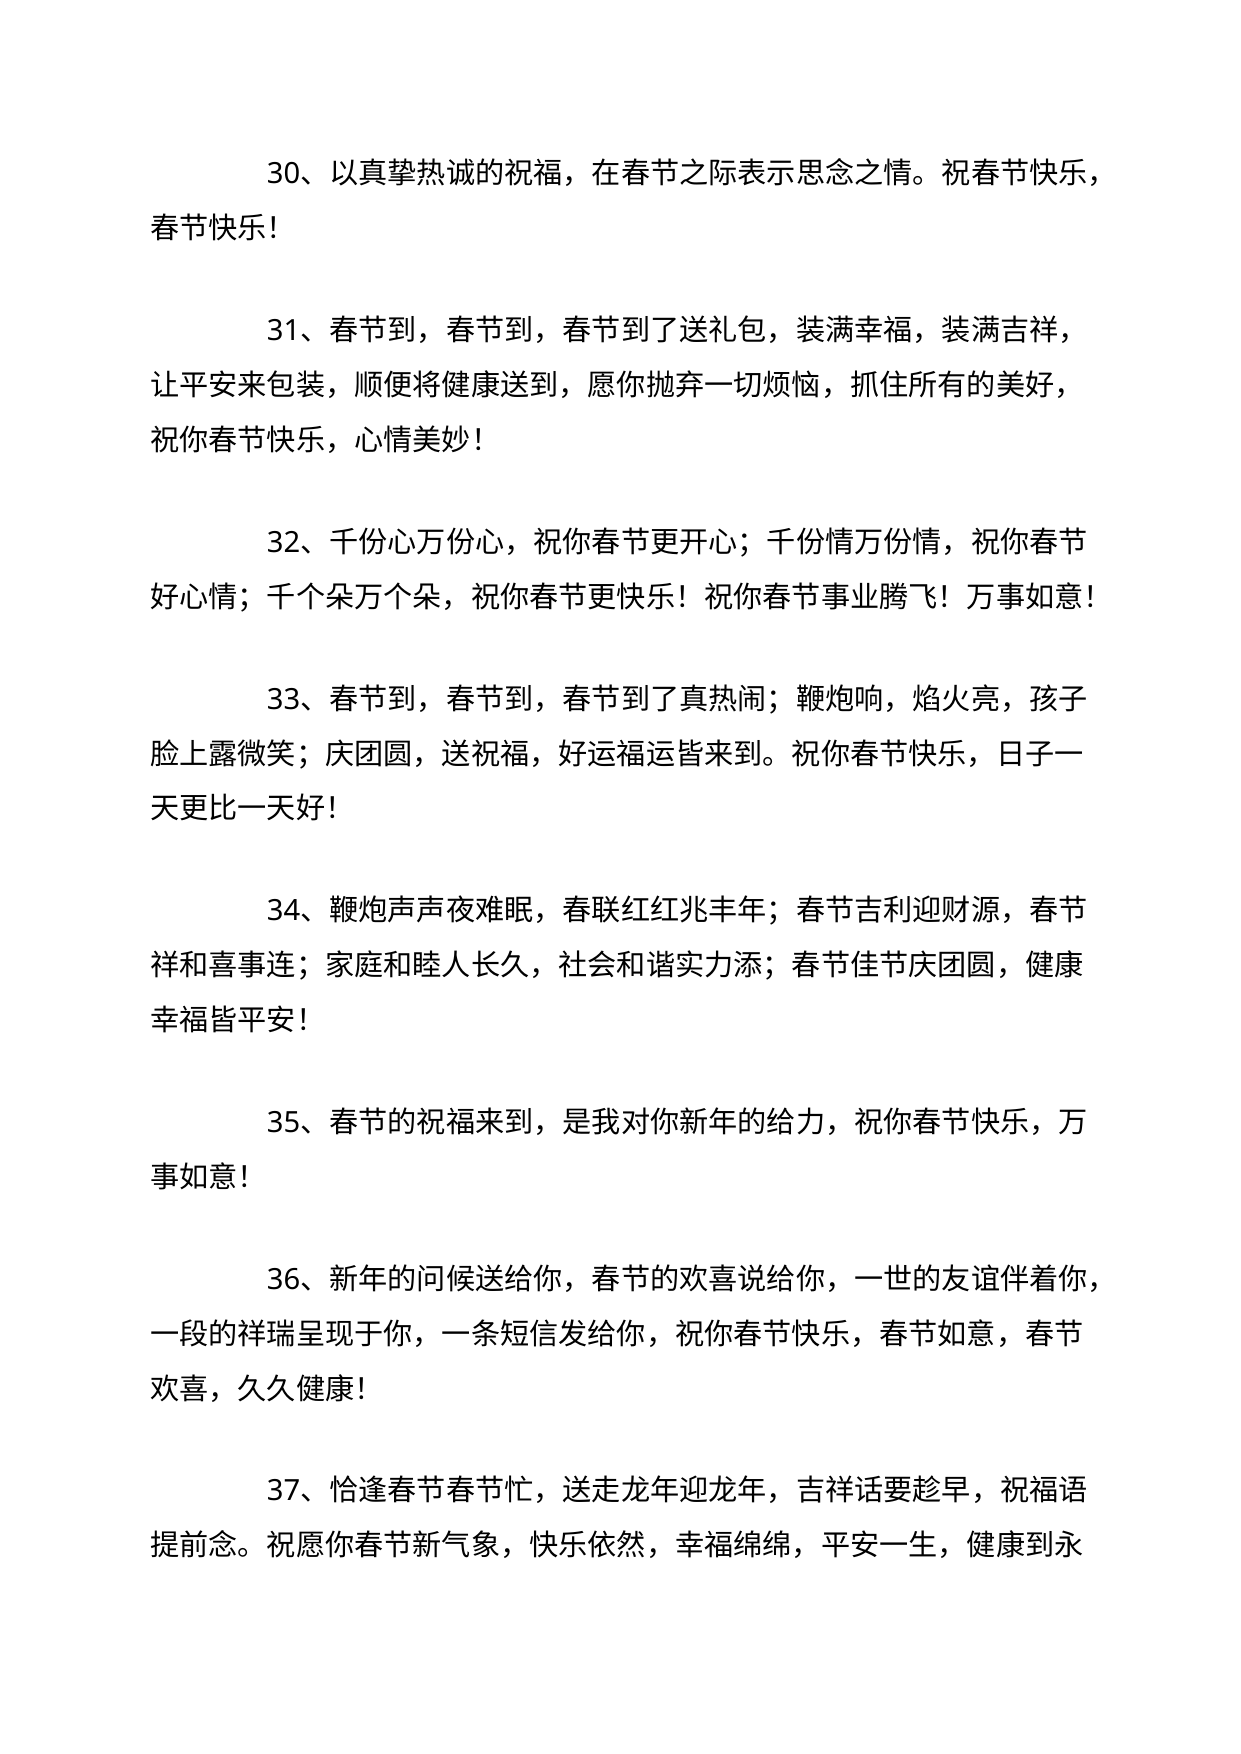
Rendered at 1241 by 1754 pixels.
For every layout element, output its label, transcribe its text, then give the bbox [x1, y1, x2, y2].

text 32、千份心万份心，祝你春节更开心；千份情万份情，祝你春节好心情；千个朵万个朵，祝你春节更快乐！祝你春节事业腾飞！万事如意！ [150, 518, 1090, 616]
text 36、新年的问候送给你，春节的欢喜说给你，一世的友谊伴着你，一段的祥瑞呈现于你，一条短信发给你，祝你春节快乐，春节如意，春节欢喜，久久健康！ [150, 1255, 1090, 1407]
text 31、春节到，春节到，春节到了送礼包，装满幸福，装满吉祥，让平安来包装，顺便将健康送到，愿你抛弃一切烦恼，抓住所有的美好，祝你春节快乐，心情美妙！ [150, 307, 1090, 459]
text 34、鞭炮声声夜难眠，春联红红兆丰年；春节吉利迎财源，春节祥和喜事连；家庭和睦人长久，社会和谐实力添；春节佳节庆团圆，健康幸福皆平安！ [150, 887, 1090, 1039]
text 33、春节到，春节到，春节到了真热闹；鞭炮响，焰火亮，孩子脸上露微笑；庆团圆，送祝福，好运福运皆来到。祝你春节快乐，日子一天更比一天好！ [150, 675, 1090, 827]
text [150, 1467, 1090, 1564]
text 30、以真挚热诚的祝福，在春节之际表示思念之情。祝春节快乐，春节快乐！ [150, 150, 1090, 247]
text 35、春节的祝福来到，是我对你新年的给力，祝你春节快乐，万事如意！ [150, 1098, 1090, 1196]
